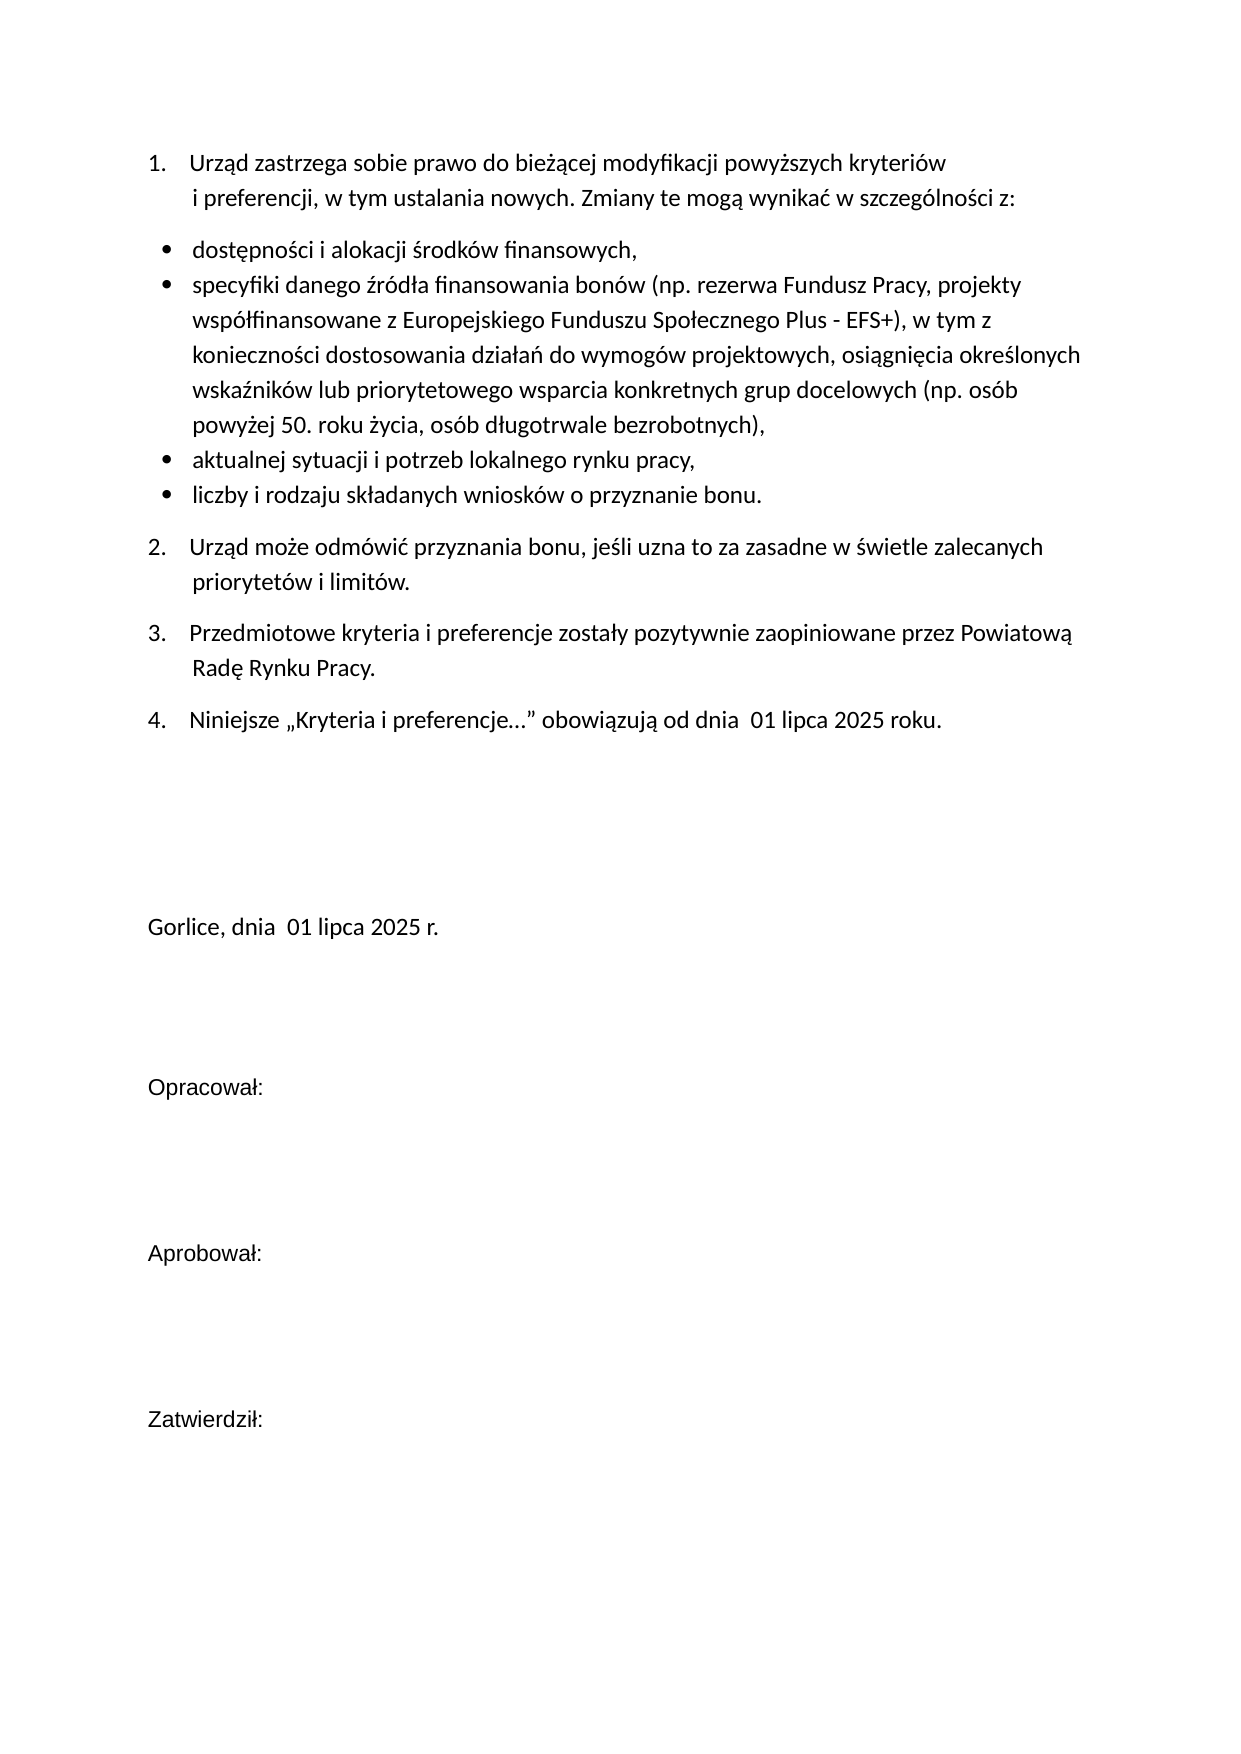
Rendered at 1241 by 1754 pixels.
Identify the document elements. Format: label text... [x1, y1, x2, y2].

list specyfiki danego źródła finansowania bonów (np. rezerwa Fundusz Pracy, projekty współfinansowane z Europejskiego Funduszu Społecznego Plus - EFS+), w tym z konieczności dostosowania działań do wymogów projektowych, osiągnięcia określonych wskaźników lub priorytetowego wsparcia konkretnych grup docelowych (np. osób powyżej 50. roku życia, osób długotrwale bezrobotnych), [162, 269, 1093, 440]
list liczby i rodzaju składanych wniosków o przyznanie bonu. [162, 479, 1093, 510]
text Gorlice, dnia 01 lipca 2025 r. [148, 911, 1093, 941]
text 4. Niniejsze „Kryteria i preferencje…” obowiązują od dnia 01 lipca 2025 roku. [148, 704, 1093, 735]
list aktualnej sytuacji i potrzeb lokalnego rynku pracy, [162, 444, 1093, 475]
text Zatwierdził: [148, 1406, 1093, 1432]
text Opracował: [148, 1074, 1093, 1101]
list dostępności i alokacji środków finansowych, [162, 234, 1093, 265]
text 3. Przedmiotowe kryteria i preferencje zostały pozytywnie zaopiniowane przez Powiatową Radę Rynku Pracy. [148, 618, 1093, 683]
text 2. Urząd może odmówić przyznania bonu, jeśli uzna to za zasadne w świetle zalecanych priorytetów i limitów. [148, 531, 1093, 596]
text 1. Urząd zastrzega sobie prawo do bieżącej modyfikacji powyższych kryteriów i preferencji, w tym ustalania nowych. Zmiany te mogą wynikać w szczególności z: [148, 148, 1093, 213]
text Aprobował: [148, 1240, 1093, 1266]
